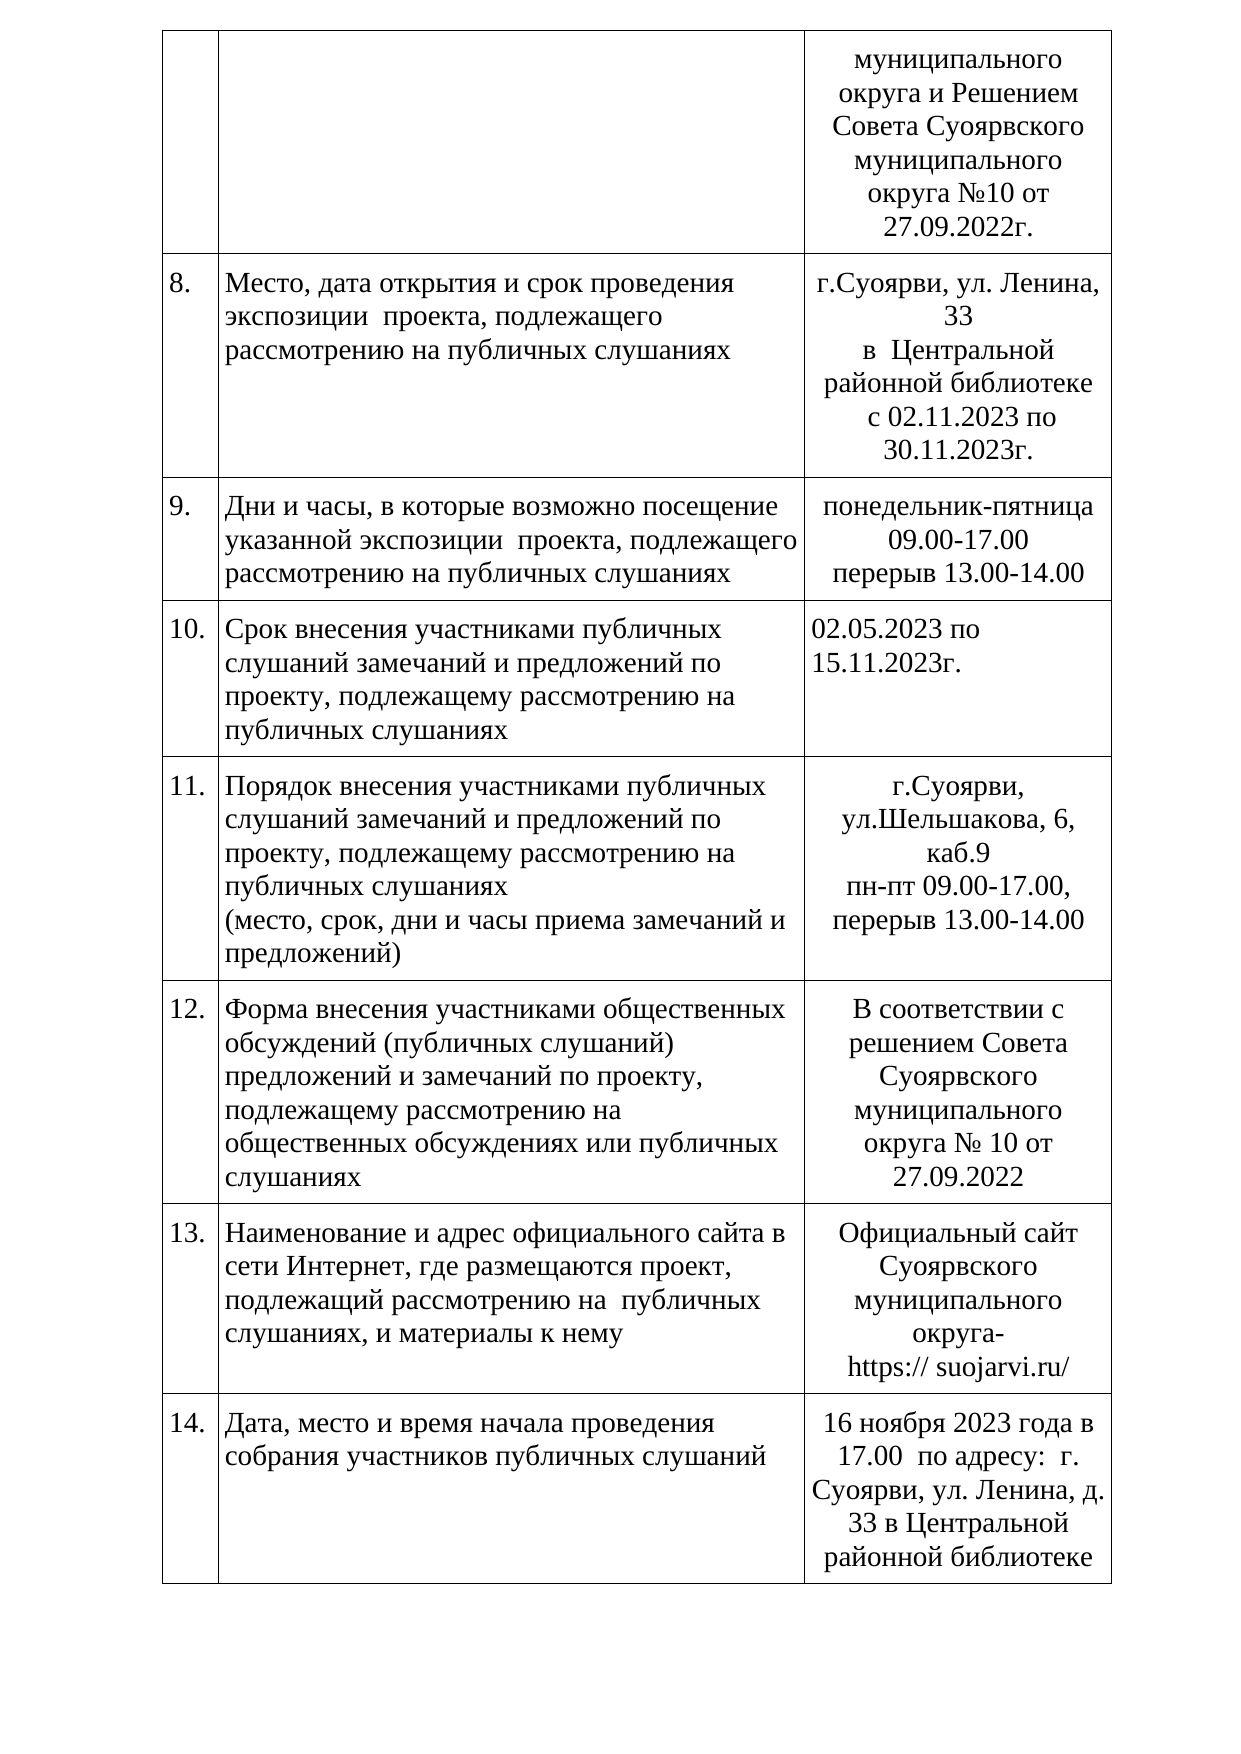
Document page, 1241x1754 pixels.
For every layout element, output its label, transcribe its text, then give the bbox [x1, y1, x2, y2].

table_cell 12. [163, 981, 218, 1203]
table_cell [805, 31, 1111, 253]
table_cell 13. [163, 1204, 218, 1393]
table_cell 7. [163, 31, 218, 253]
table_cell 10. [163, 601, 218, 756]
table_cell 11. [163, 757, 218, 979]
table_cell 14. [163, 1394, 218, 1583]
table_cell г.Суоярви, ул.Шельшакова, 6, каб.9 пн-пт 09.00-17.00, перерыв 13.00-14.00 [805, 757, 1111, 979]
table_cell Наименование и адрес официального сайта в сети Интернет, где размещаются проект, подлежащий рассмотрению на публичных слушаниях, и материалы к нему [219, 1204, 804, 1393]
table_cell Порядок внесения участниками публичных слушаний замечаний и предложений по проекту, подлежащему рассмотрению на публичных слушаниях (место, срок, дни и часы приема замечаний и предложений) [219, 757, 804, 979]
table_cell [219, 31, 804, 253]
table_cell Дата, место и время начала проведения собрания участников публичных слушаний [219, 1394, 804, 1583]
table_cell Официальный сайт Суоярвского муниципального округа- https:// suojarvi.ru/ [805, 1204, 1111, 1393]
table_cell 02.05.2023 по 15.11.2023г. [805, 601, 1111, 756]
table_cell Дни и часы, в которые возможно посещение указанной экспозиции проекта, подлежащего рассмотрению на публичных слушаниях [219, 478, 804, 599]
table_cell 16 ноября 2023 года в 17.00 по адресу: г. Суоярви, ул. Ленина, д. 33 в Центральной районной библиотеке [805, 1394, 1111, 1583]
table_cell В соответствии с решением Совета Суоярвского муниципального округа № 10 от 27.09.2022 [805, 981, 1111, 1203]
table_cell Срок внесения участниками публичных слушаний замечаний и предложений по проекту, подлежащему рассмотрению на публичных слушаниях [219, 601, 804, 756]
table_cell 8. [163, 254, 218, 477]
table_cell Место, дата открытия и срок проведения экспозиции проекта, подлежащего рассмотрению на публичных слушаниях [219, 254, 804, 477]
table_cell понедельник-пятница 09.00-17.00 перерыв 13.00-14.00 [805, 478, 1111, 599]
table_cell 9. [163, 478, 218, 599]
table_cell г.Суоярви, ул. Ленина, 33 в Центральной районной библиотеке с 02.11.2023 по 30.11.2023г. [805, 254, 1111, 477]
table_cell Форма внесения участниками общественных обсуждений (публичных слушаний) предложений и замечаний по проекту, подлежащему рассмотрению на общественных обсуждениях или публичных слушаниях [219, 981, 804, 1203]
